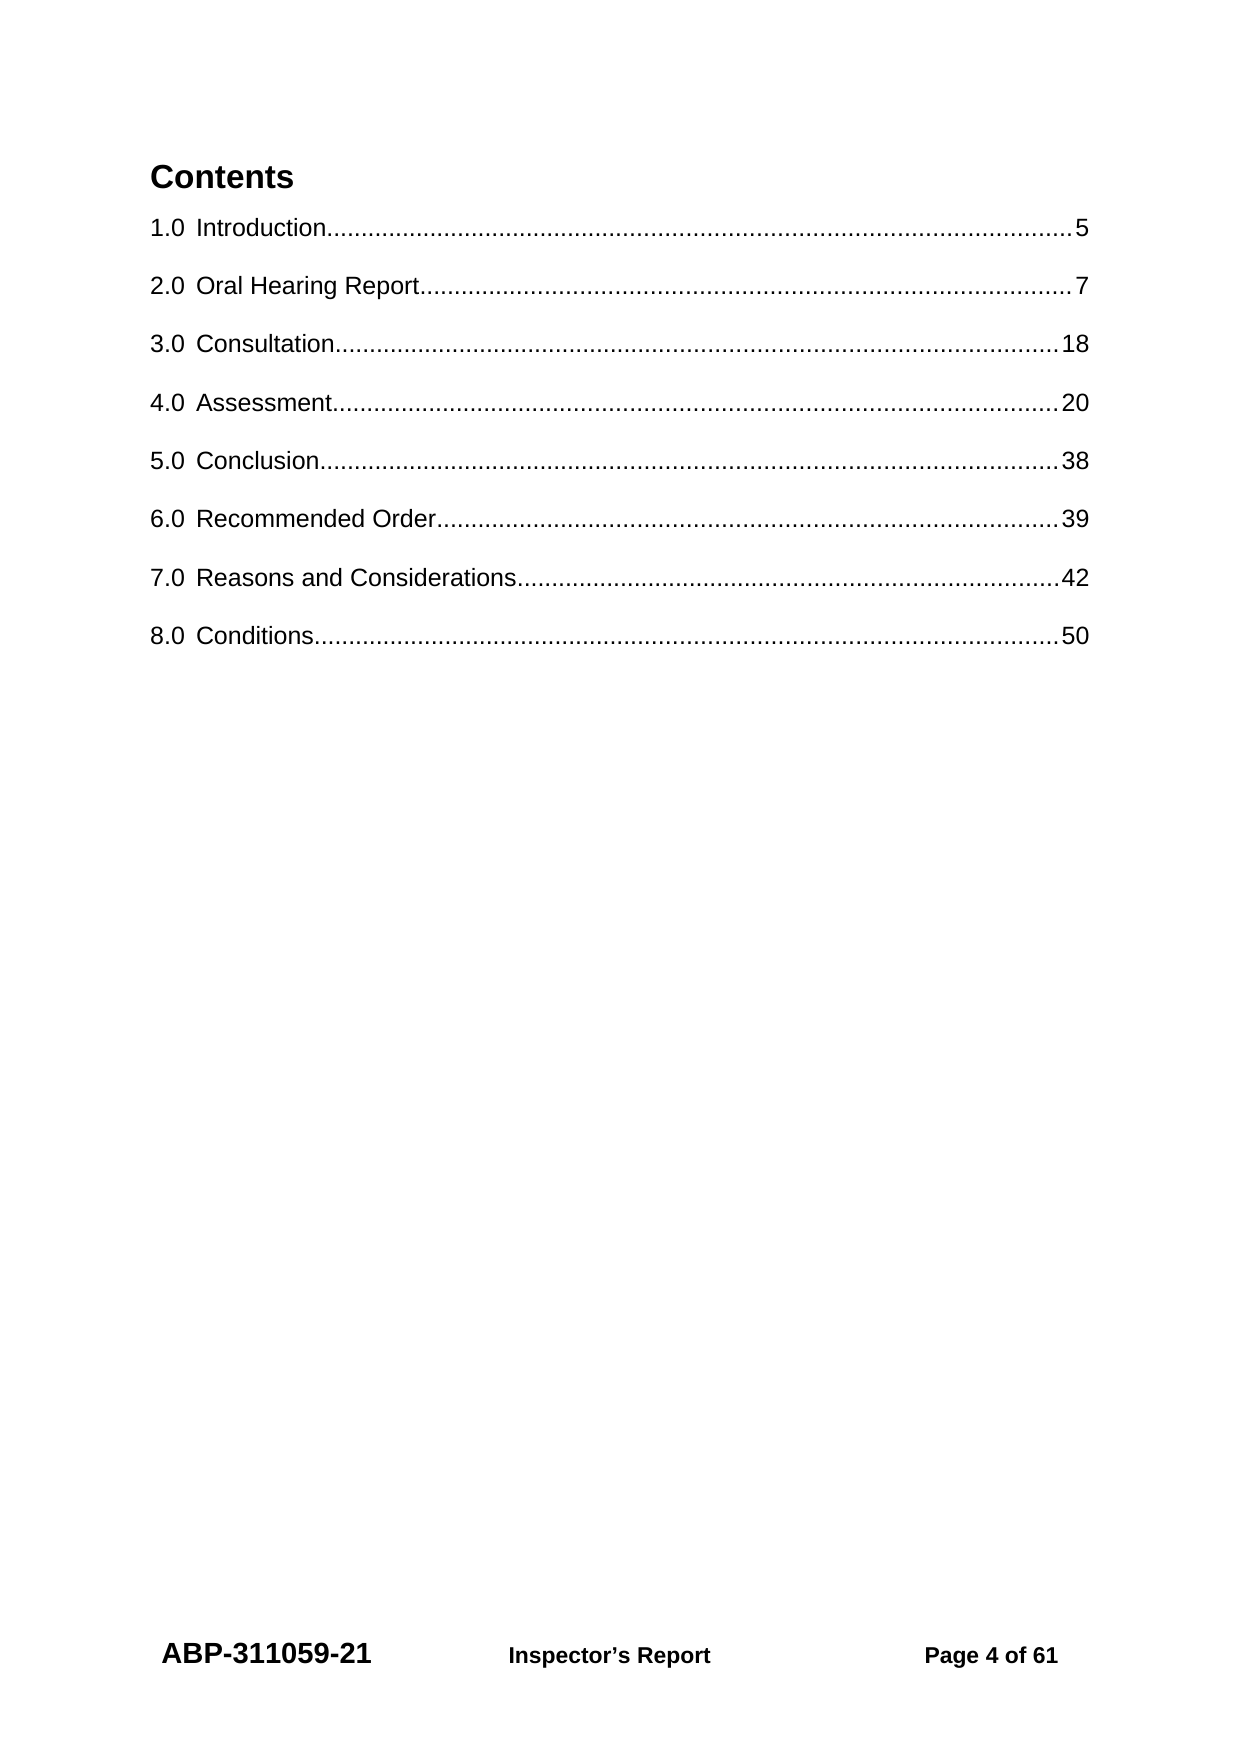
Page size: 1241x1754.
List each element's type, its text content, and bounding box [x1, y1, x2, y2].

text 3.0 Consultation 18 [150, 314, 1090, 362]
text 4.0 Assessment 20 [150, 373, 1090, 421]
text 1.0 Introduction 5 [150, 198, 1090, 246]
text 6.0 Recommended Order 39 [150, 489, 1090, 537]
text 2.0 Oral Hearing Report 7 [150, 256, 1090, 304]
text 7.0 Reasons and Considerations 42 [150, 548, 1090, 596]
text 8.0 Conditions 50 [150, 606, 1090, 654]
text Contents [150, 150, 1090, 198]
text 5.0 Conclusion 38 [150, 431, 1090, 479]
